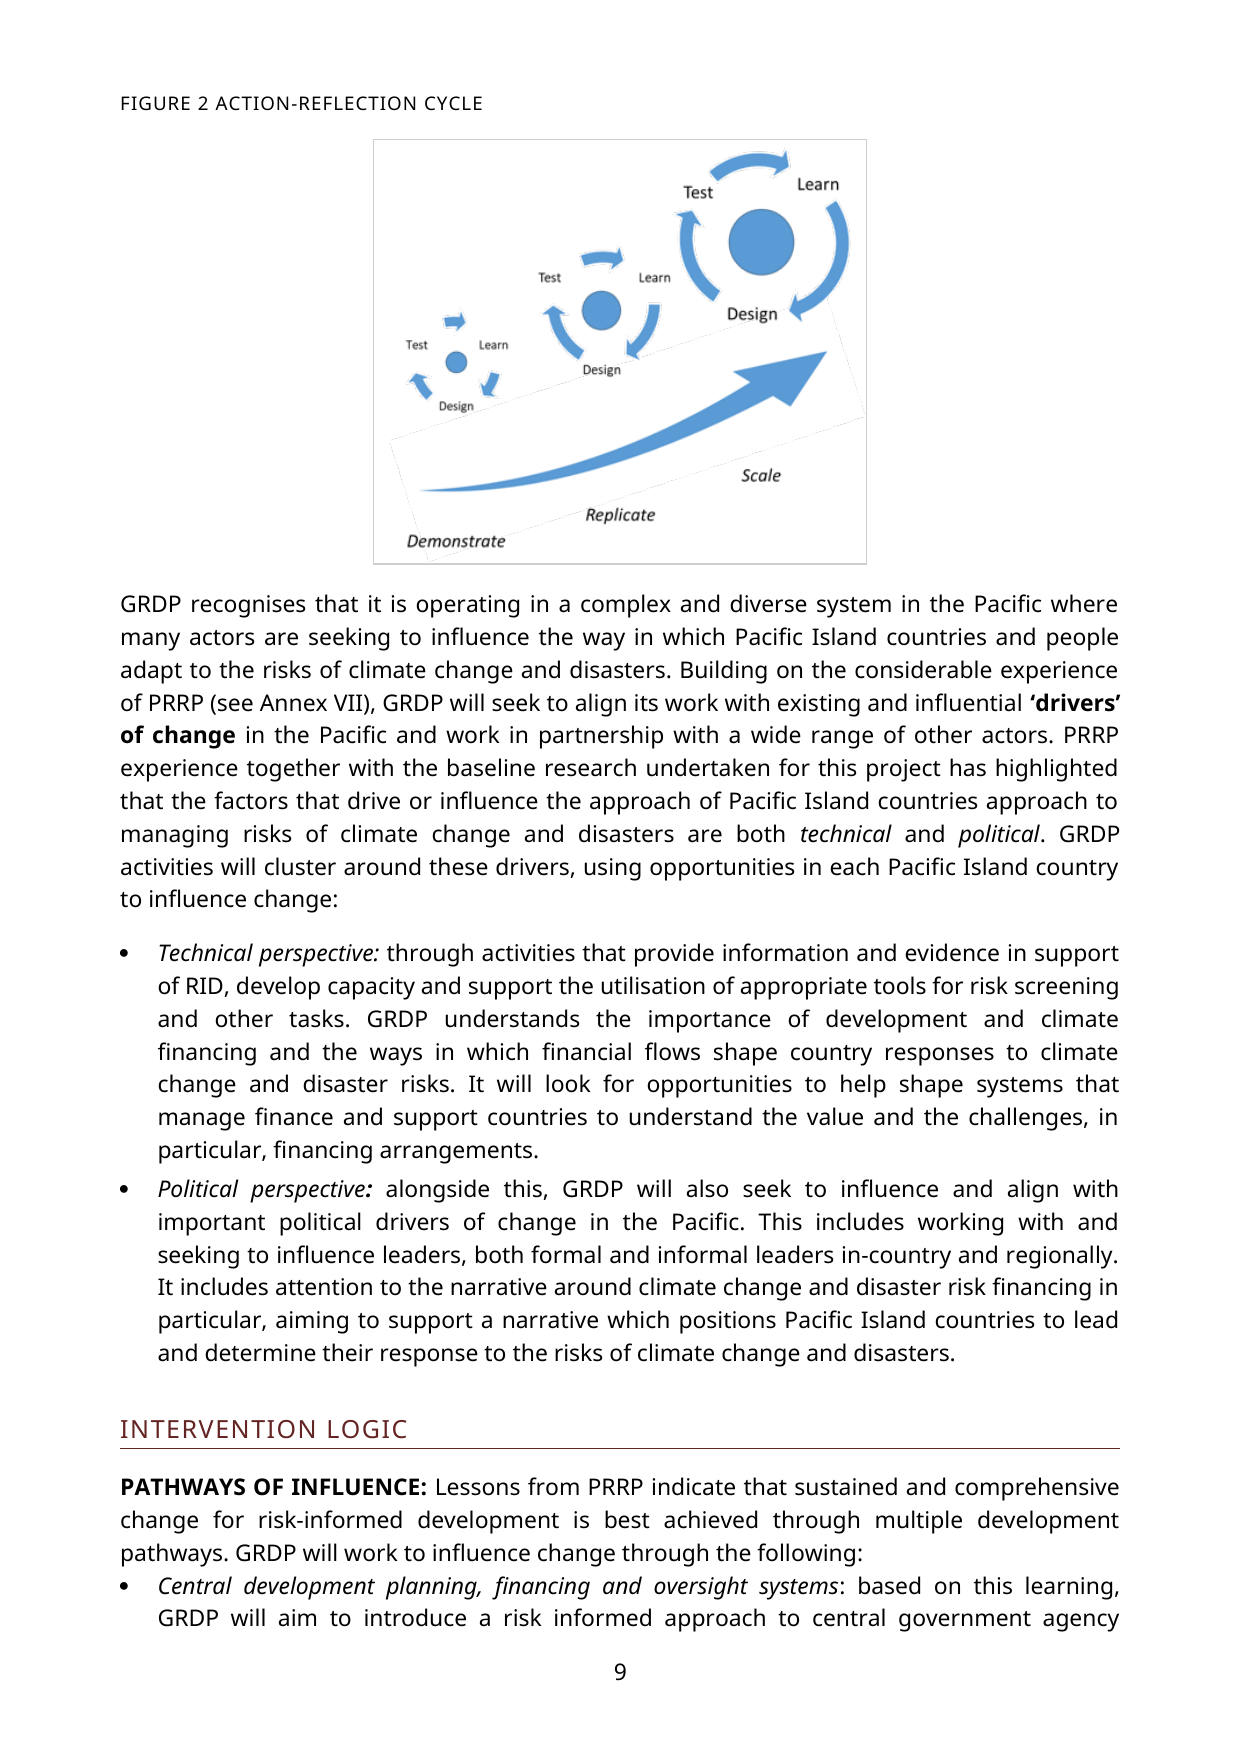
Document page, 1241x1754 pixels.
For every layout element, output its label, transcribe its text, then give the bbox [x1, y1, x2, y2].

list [120, 1569, 1120, 1634]
list Political perspective: alongside this, GRDP will also seek to influence and align with important political drivers of change in the Pacific. This includes working with and seeking to influence leaders, both formal and informal leaders in-country and regionally. It includes attention to the narrative around climate change and disaster risk financing in particular, aiming to support a narrative which positions Pacific Island countries to lead and determine their response to the risks of climate change and disasters. [120, 1173, 1120, 1368]
list Technical perspective: through activities that provide information and evidence in support of RID, develop capacity and support the utilisation of appropriate tools for risk screening and other tasks. GRDP understands the importance of development and climate financing and the ways in which financial flows shape country responses to climate change and disaster risks. It will look for opportunities to help shape systems that manage finance and support countries to understand the value and the challenges, in particular, financing arrangements. [120, 937, 1120, 1165]
table_header [121, 139, 1119, 587]
text PATHWAYS OF INFLUENCE: Lessons from PRRP indicate that sustained and comprehensive change for risk-informed development is best achieved through multiple development pathways. GRDP will work to influence change through the following: [120, 1471, 1120, 1568]
text GRDP recognises that it is operating in a complex and diverse system in the Pacific where many actors are seeking to influence the way in which Pacific Island countries and people adapt to the risks of climate change and disasters. Building on the considerable experience of PRRP (see Annex VII), GRDP will seek to align its work with existing and influential ‘drivers’ of change in the Pacific and work in partnership with a wide range of other actors. PRRP experience together with the baseline research undertaken for this project has highlighted that the factors that drive or influence the approach of Pacific Island countries approach to managing risks of climate change and disasters are both technical and political. GRDP activities will cluster around these drivers, using opportunities in each Pacific Island country to influence change: [120, 588, 1120, 914]
picture [374, 140, 866, 563]
subtitle Intervention Logic [120, 1411, 1120, 1448]
